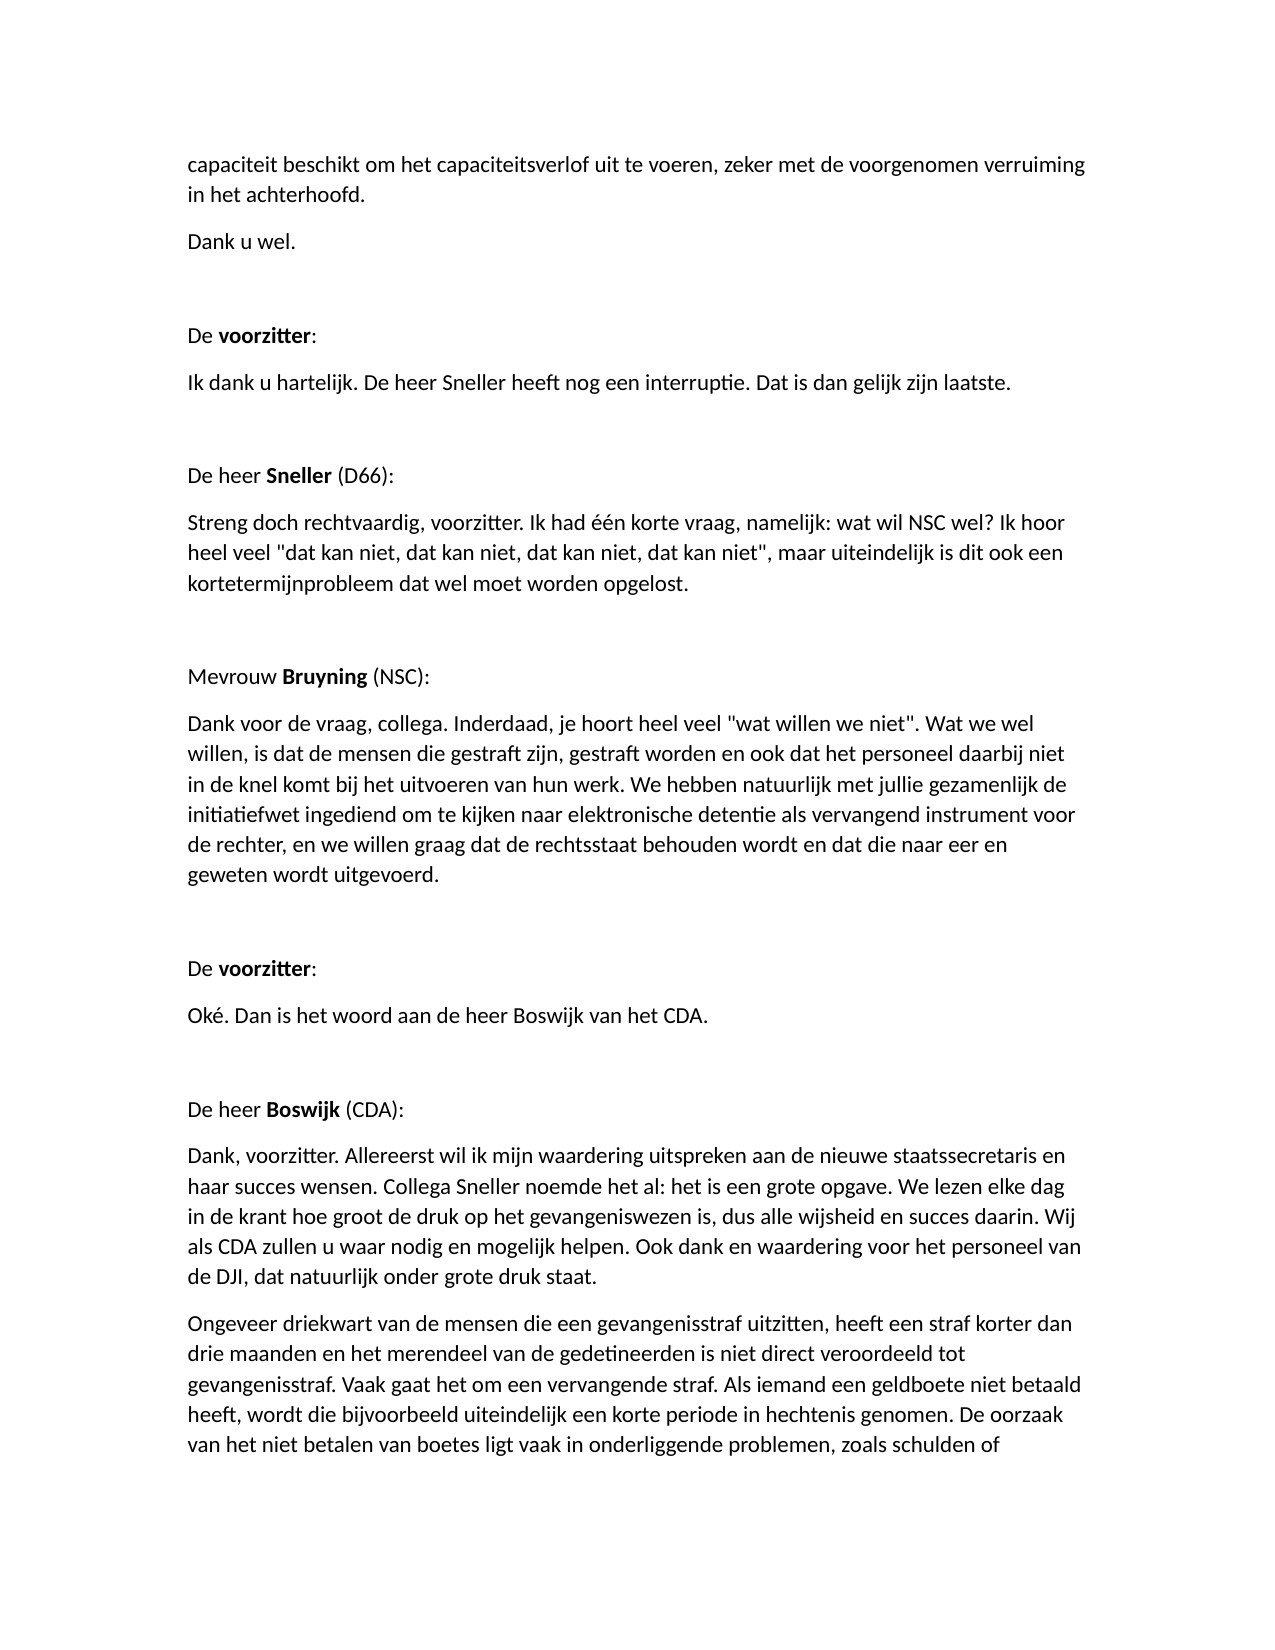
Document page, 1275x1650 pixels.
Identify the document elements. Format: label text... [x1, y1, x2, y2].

text Mevrouw Bruyning (NSC): [187, 662, 1087, 691]
text De heer Boswijk (CDA): [187, 1095, 1087, 1123]
text De heer Sneller (D66): [187, 461, 1087, 489]
text Dank u wel. [187, 227, 1087, 255]
text Dank, voorzitter. Allereerst wil ik mijn waardering uitspreken aan de nieuwe staatssecretaris en haar succes wensen. Collega Sneller noemde het al: het is een grote opgave. We lezen elke dag in de krant hoe groot de druk op het gevangeniswezen is, dus alle wijsheid en succes daarin. Wij als CDA zullen u waar nodig en mogelijk helpen. Ook dank en waardering voor het personeel van de DJI, dat natuurlijk onder grote druk staat. [187, 1142, 1087, 1291]
text De voorzitter: [187, 954, 1087, 982]
text De voorzitter: [187, 321, 1087, 349]
text Oké. Dan is het woord aan de heer Boswijk van het CDA. [187, 1001, 1087, 1029]
text Dank voor de vraag, collega. Inderdaad, je hoort heel veel "wat willen we niet". Wat we wel willen, is dat de mensen die gestraft zijn, gestraft worden en ook dat het personeel daarbij niet in de knel komt bij het uitvoeren van hun werk. We hebben natuurlijk met jullie gezamenlijk de initiatiefwet ingediend om te kijken naar elektronische detentie als vervangend instrument voor de rechter, en we willen graag dat de rechtsstaat behouden wordt en dat die naar eer en geweten wordt uitgevoerd. [187, 709, 1087, 888]
text Streng doch rechtvaardig, voorzitter. Ik had één korte vraag, namelijk: wat wil NSC wel? Ik hoor heel veel "dat kan niet, dat kan niet, dat kan niet, dat kan niet", maar uiteindelijk is dit ook een kortetermijnprobleem dat wel moet worden opgelost. [187, 508, 1087, 597]
text Ik dank u hartelijk. De heer Sneller heeft nog een interruptie. Dat is dan gelijk zijn laatste. [187, 368, 1087, 396]
